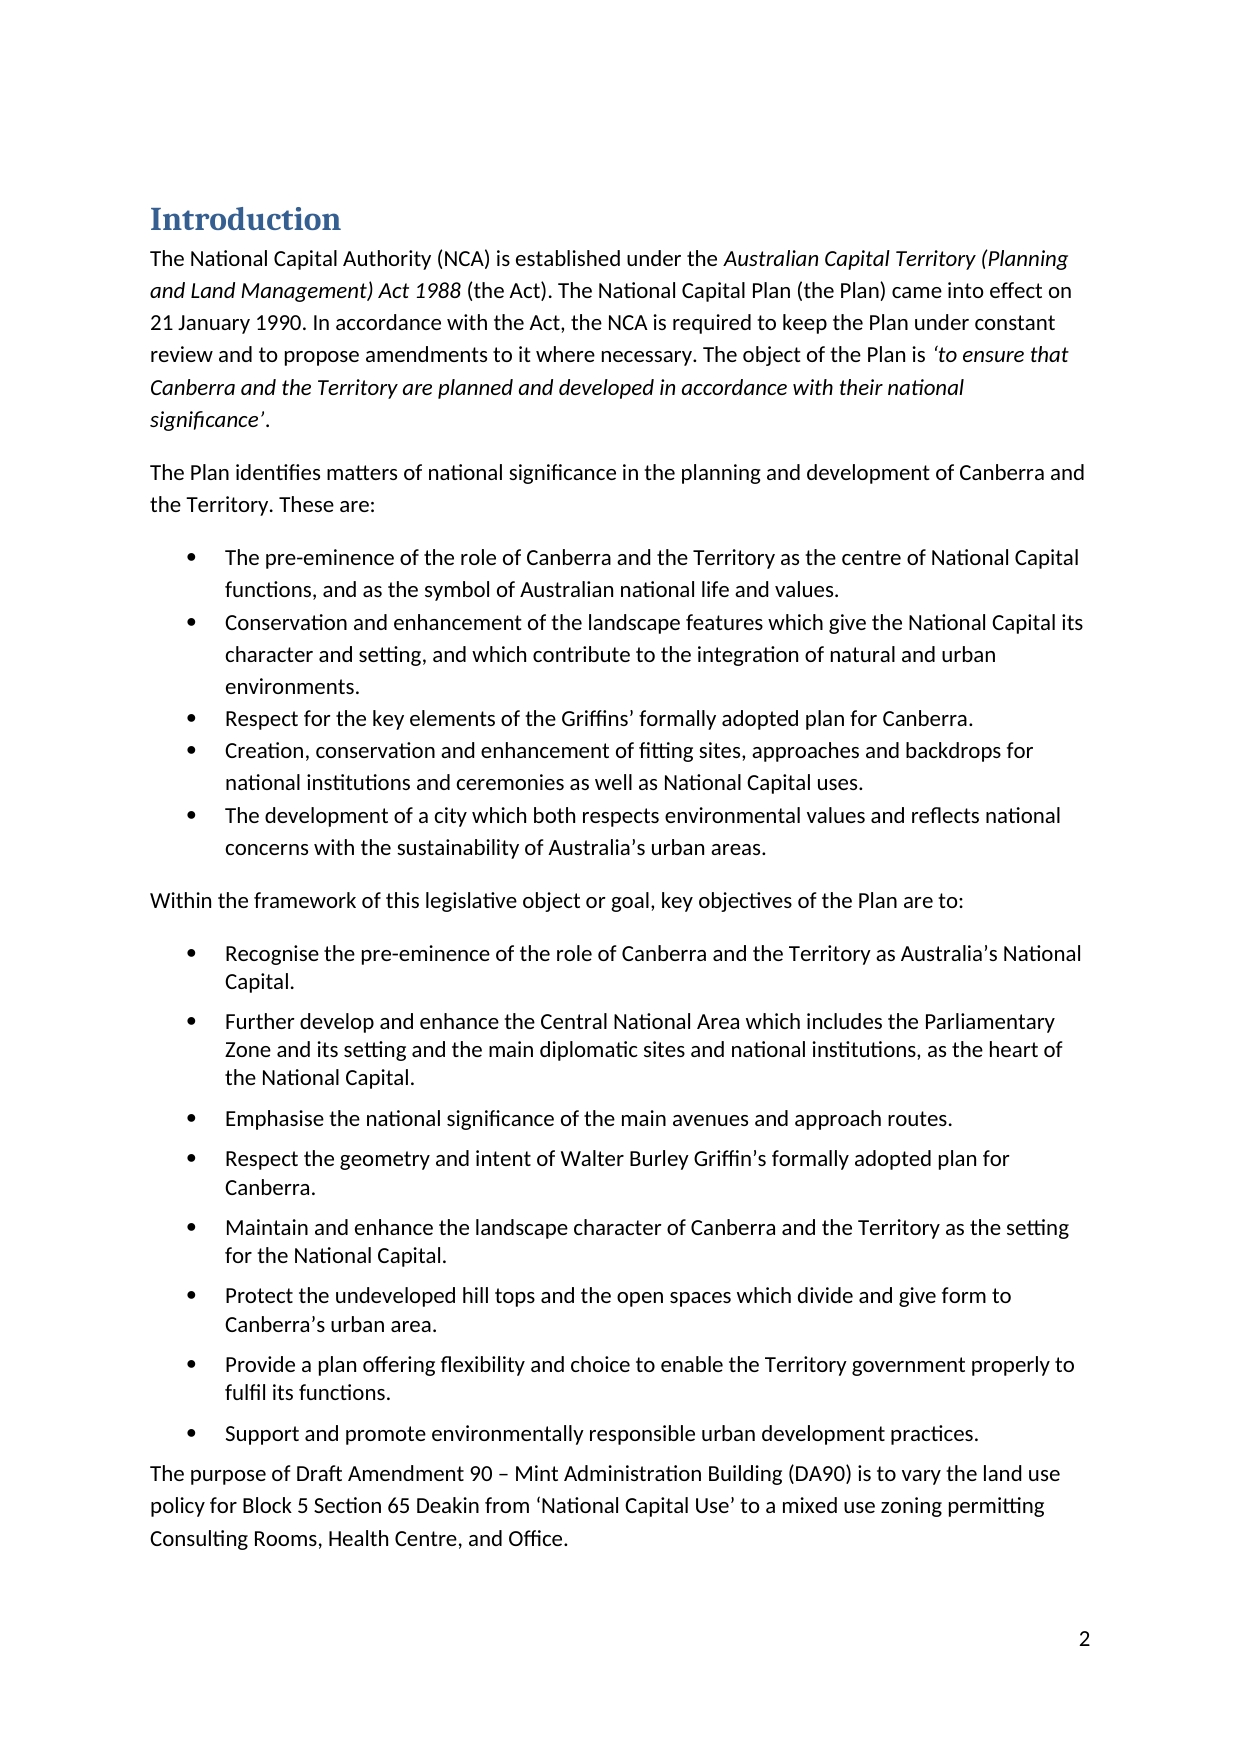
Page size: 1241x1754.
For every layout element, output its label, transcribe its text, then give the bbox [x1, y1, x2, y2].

list Recognise the pre-eminence of the role of and the Territory as ’s National Capital. [187, 939, 1090, 995]
list Emphasise the national significance of the main avenues and approach routes. [187, 1104, 1090, 1132]
list Further develop and enhance the Central National Area which includes the Parliamentary Zone and its setting and the main diplomatic sites and national institutions, as the heart of the National Capital. [187, 1007, 1090, 1092]
list Provide a plan offering flexibility and choice to enable the Territory government properly to fulfil its functions. [187, 1350, 1090, 1406]
text Within the framework of this legislative object or goal, key objectives of the Plan are to: [150, 886, 1090, 914]
text The Plan identifies matters of national significance in the planning and development of Canberra and the Territory. These are: [150, 458, 1090, 518]
list Maintain and enhance the landscape character of and the Territory as the setting for the National Capital. [187, 1213, 1090, 1269]
text The National Capital Authority (NCA) is established under the (Planning and Land Management) Act 1988 (the Act). The National Capital Plan (the Plan) came into effect on 21 January 1990. In accordance with the Act, the NCA is required to keep the Plan under constant review and to propose amendments to it where necessary. The object of the Plan is ‘to ensure that Canberra and the Territory are planned and developed in accordance with their national significance’. [150, 244, 1090, 433]
list Support and promote environmentally responsible urban development practices. [187, 1419, 1090, 1447]
list Respect the geometry and intent of Walter Burley Griffin’s formally adopted plan for . [187, 1144, 1090, 1201]
list Conservation and enhancement of the landscape features which give the National Capital its character and setting, and which contribute to the integration of natural and urban environments. [187, 608, 1090, 700]
list Respect for the key elements of the Griffins’ formally adopted plan for Canberra. [187, 704, 1090, 732]
subtitle Introduction [150, 200, 1090, 238]
text The purpose of Draft Amendment 90 – Mint Administration Building (DA90) is to vary the land use policy for Block 5 Section 65 Deakin from ‘National Capital Use’ to a mixed use zoning permitting Consulting Rooms, Health Centre, and Office. [150, 1459, 1090, 1552]
list The pre-eminence of the role of Canberra and the Territory as the centre of National Capital functions, and as the symbol of Australian national life and values. [187, 543, 1090, 603]
list Protect the undeveloped hill tops and the open spaces which divide and give form to ’s urban area. [187, 1282, 1090, 1338]
list The development of a city which both respects environmental values and reflects national concerns with the sustainability of Australia’s urban areas. [187, 801, 1090, 861]
list Creation, conservation and enhancement of fitting sites, approaches and backdrops for national institutions and ceremonies as well as National Capital uses. [187, 736, 1090, 797]
